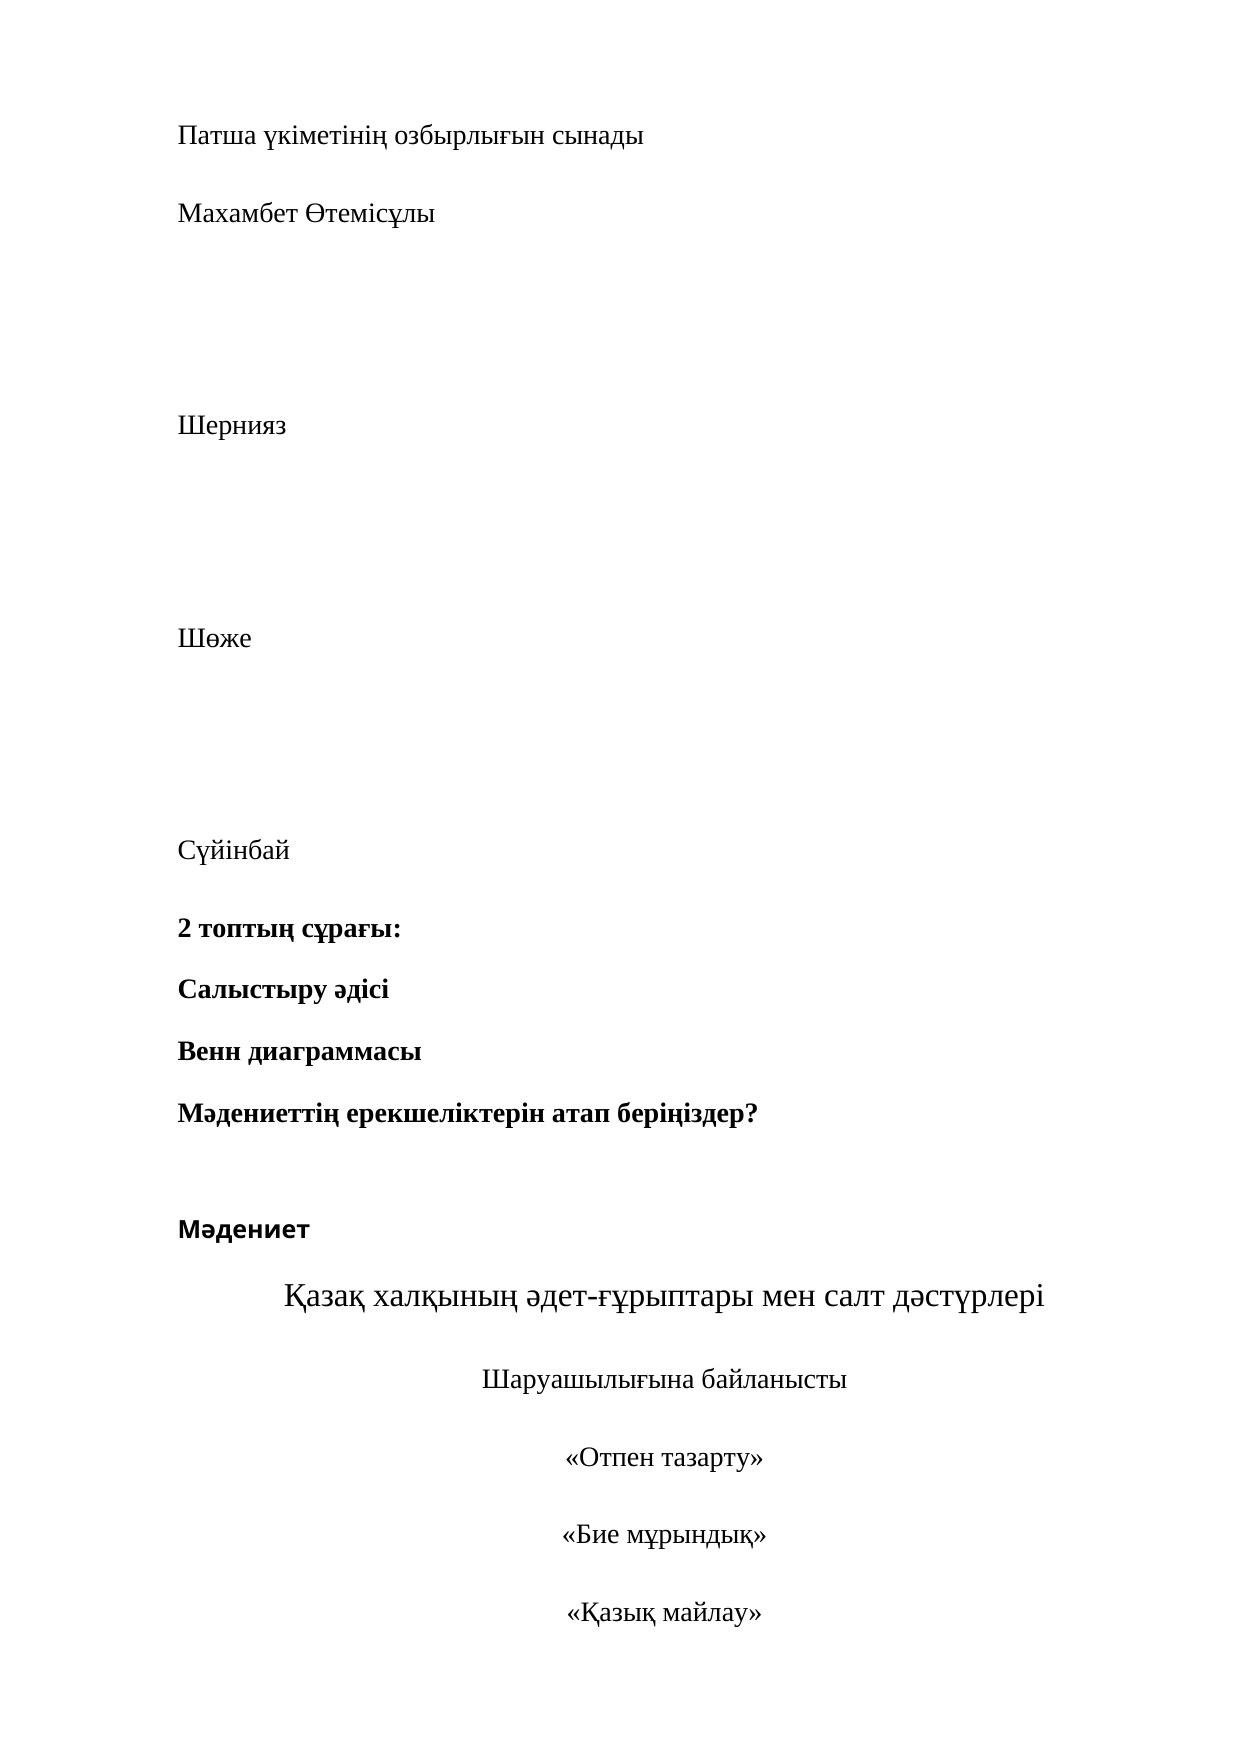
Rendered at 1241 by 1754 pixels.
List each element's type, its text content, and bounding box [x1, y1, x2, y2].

text Шернияз [177, 408, 1152, 441]
text Шаруашылығына байланысты [177, 1362, 1152, 1394]
text Шөже [177, 621, 1152, 653]
text «Отпен тазарту» [177, 1439, 1152, 1472]
text Мәдениеттің ерекшеліктерін атап беріңіздер? [177, 1096, 1152, 1128]
text Қазақ халқының әдет-ғұрыптары мен салт дәстүрлері [177, 1275, 1152, 1313]
text Мәдениет [177, 1212, 1152, 1246]
text Патша үкіметінің озбырлығын сынады [177, 118, 1152, 151]
text 2 топтың сұрағы: [177, 911, 1152, 943]
text «Қазық майлау» [177, 1595, 1152, 1627]
text Венн диаграммасы [177, 1034, 1152, 1067]
text Махамбет Өтемісұлы [177, 196, 1152, 228]
text Сүйінбай [177, 833, 1152, 866]
text Салыстыру әдісі [177, 973, 1152, 1005]
text «Бие мұрындық» [177, 1517, 1152, 1550]
